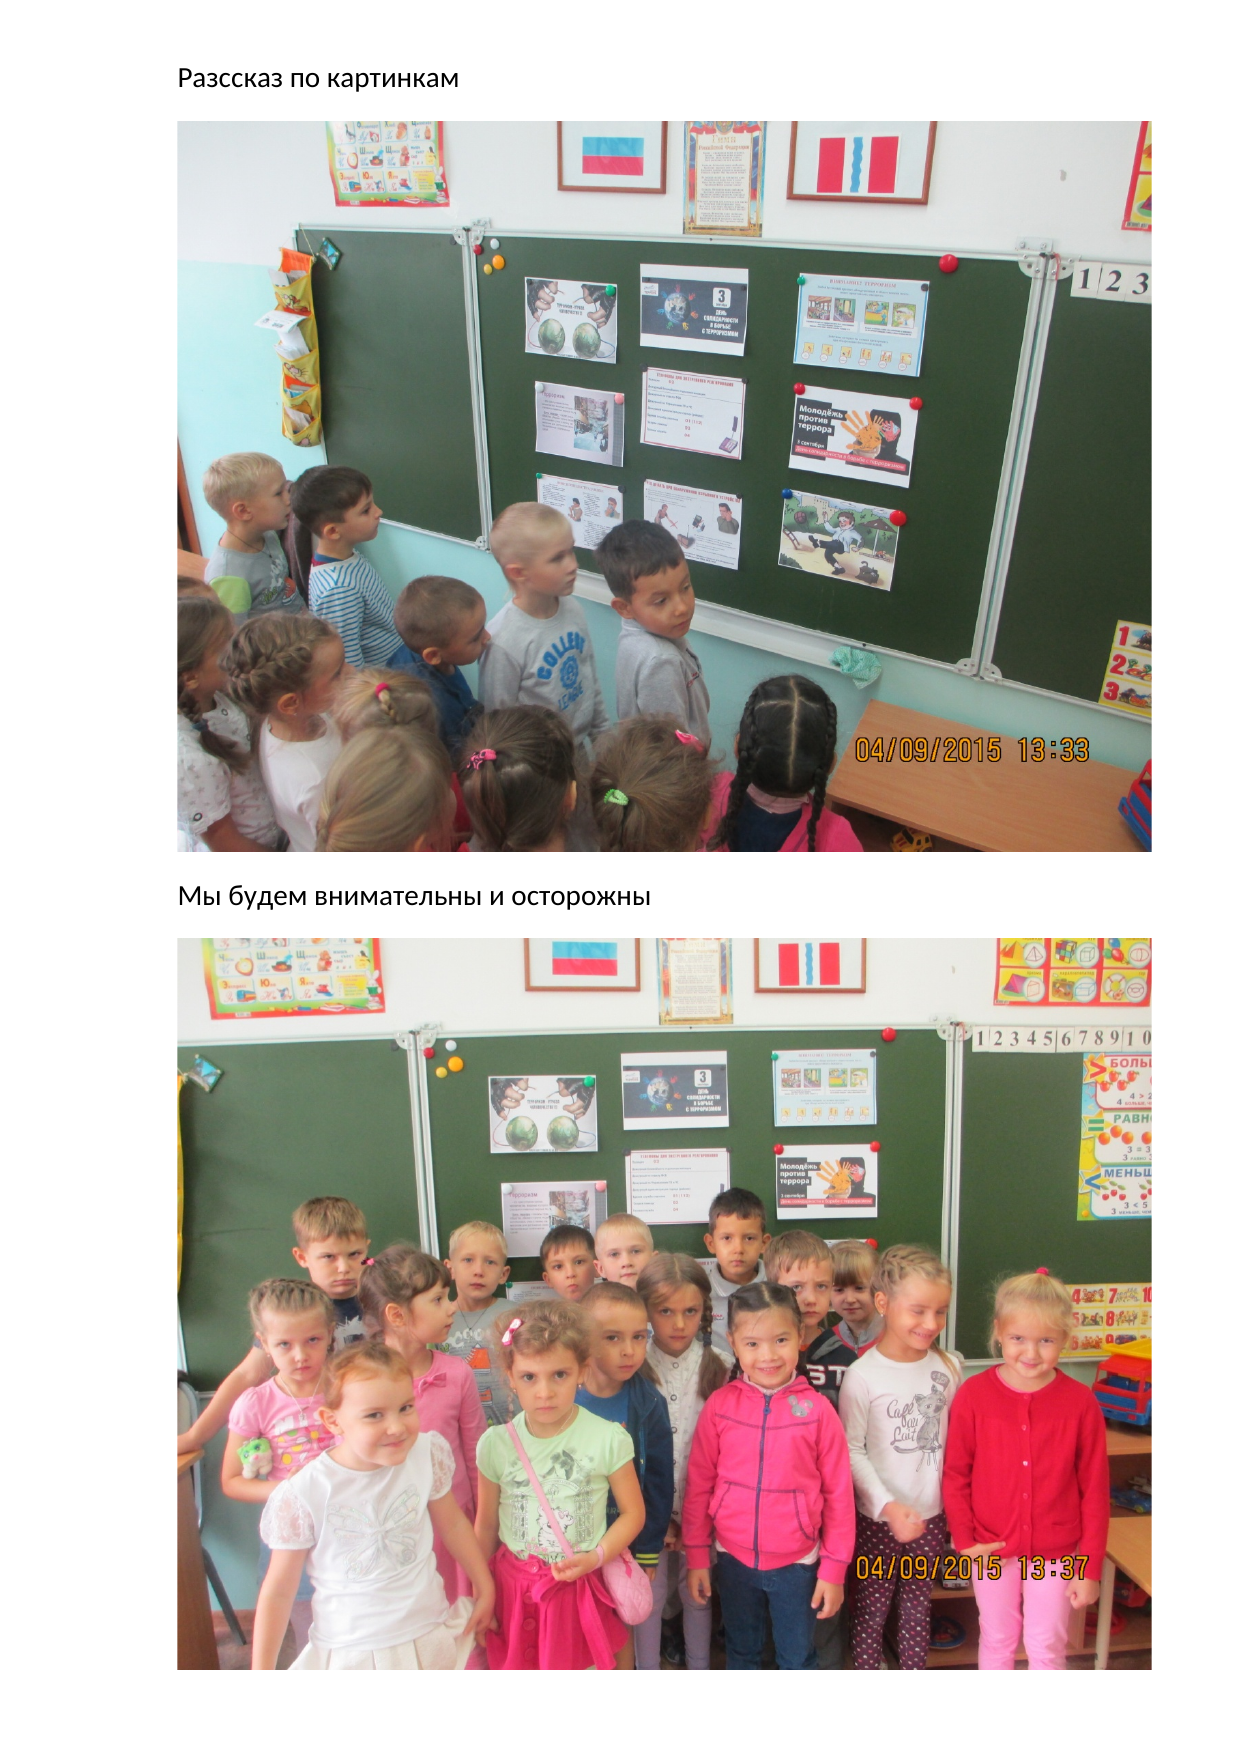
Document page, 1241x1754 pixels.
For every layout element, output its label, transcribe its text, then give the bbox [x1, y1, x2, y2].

picture [177, 938, 1152, 1670]
text Разссказ по картинкам [177, 59, 1152, 95]
picture [177, 121, 1152, 852]
text Мы будем внимательны и осторожны [177, 877, 1152, 913]
